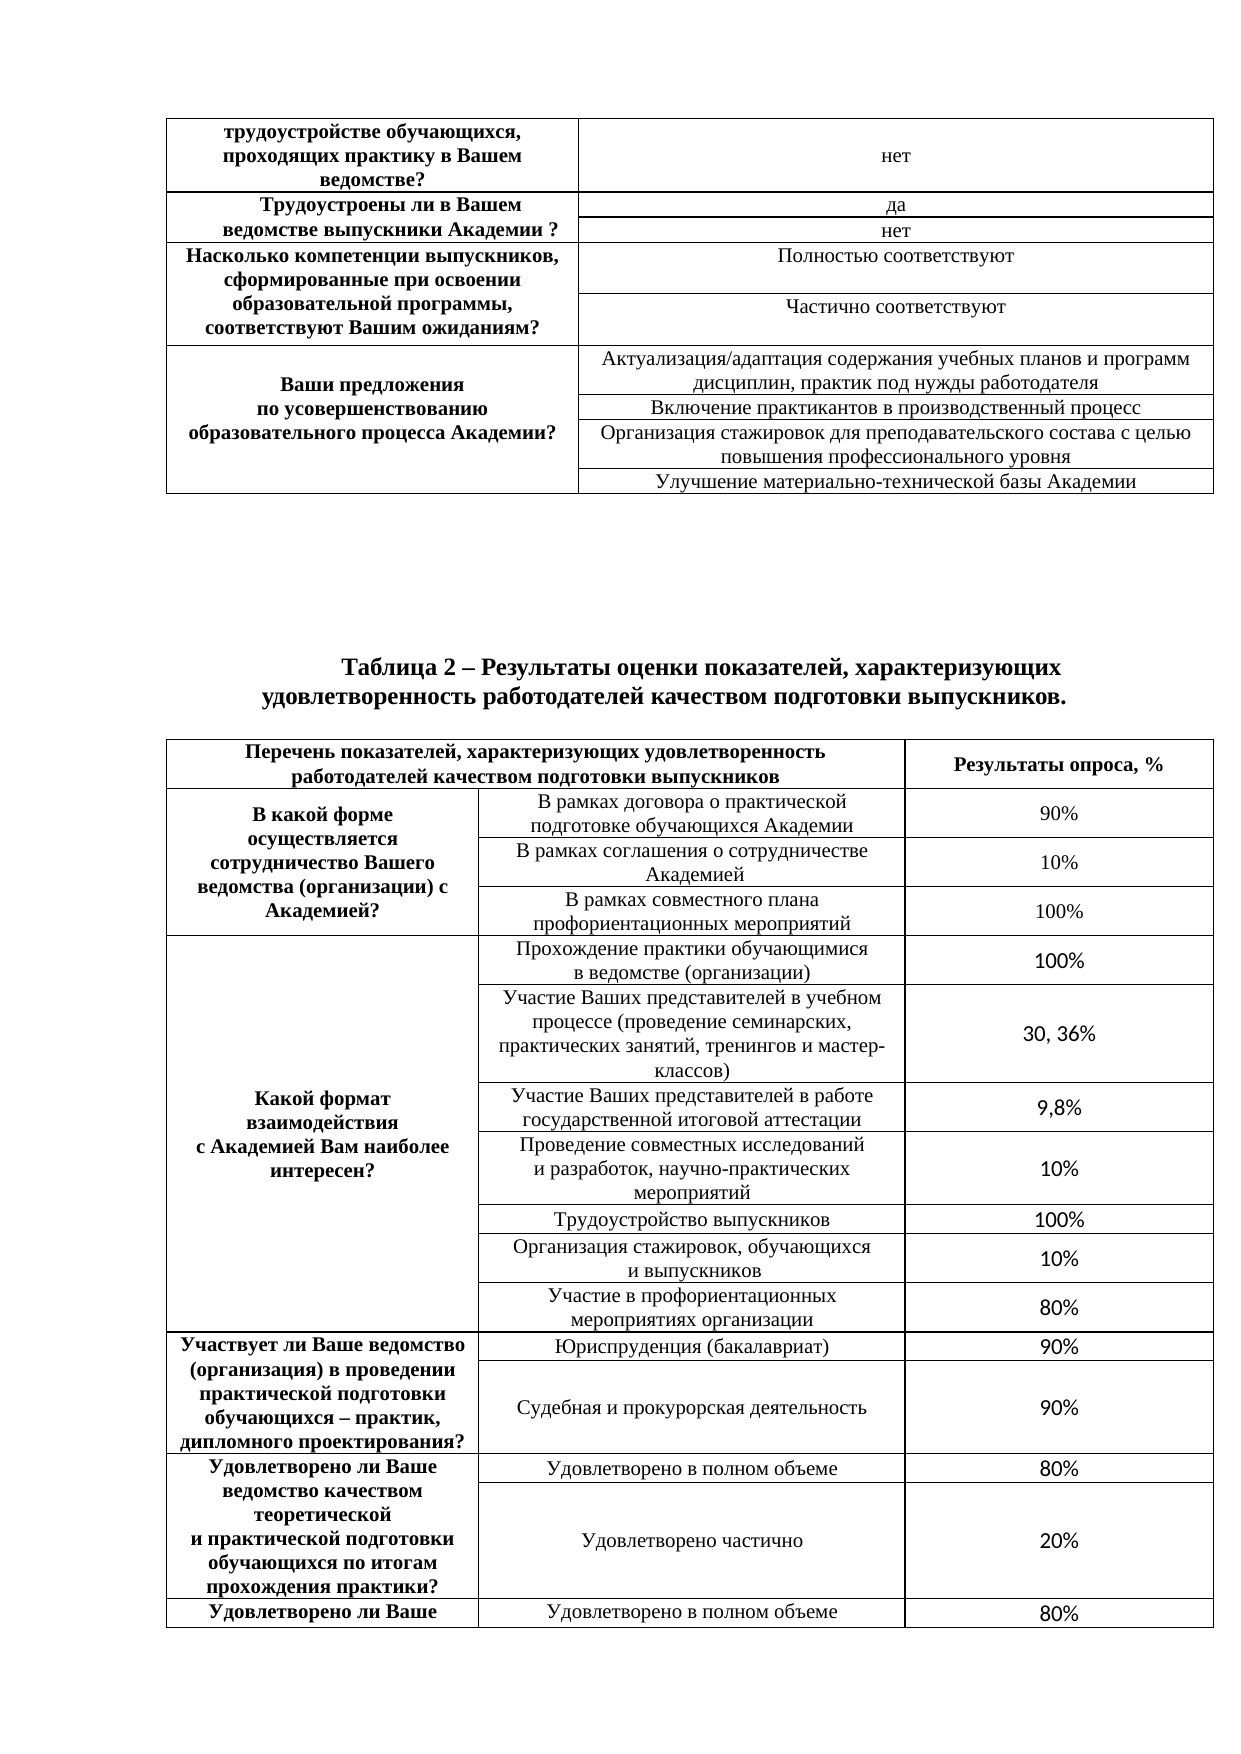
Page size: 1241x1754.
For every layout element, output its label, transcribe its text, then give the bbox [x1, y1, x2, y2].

table_cell Участие Ваших представителей в работе государственной итоговой аттестации [479, 1083, 904, 1131]
table_cell Полностью соответствуют [579, 243, 1213, 293]
table_cell 80% [906, 1599, 1213, 1627]
table_cell Трудоустройство выпускников [479, 1205, 904, 1233]
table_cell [167, 1599, 478, 1627]
table_cell Включение практикантов в производственный процесс [579, 395, 1213, 419]
table_cell Юриспруденция (бакалавриат) [479, 1333, 904, 1360]
table_cell Проведение совместных исследований и разработок, научно-практических мероприятий [479, 1132, 904, 1204]
table_cell Улучшение материально-технической базы Академии [579, 469, 1213, 493]
table_cell Участие Ваших представителей в учебном процессе (проведение семинарских, практических занятий, тренингов и мастер-классов) [479, 985, 904, 1082]
table_cell Какой формат взаимодействия с Академией Вам наиболее интересен? [167, 936, 478, 1331]
table_cell Насколько компетенции выпускников, сформированные при освоении образовательной программы, соответствуют Вашим ожиданиям? [167, 243, 578, 344]
table_cell 100% [906, 1205, 1213, 1233]
table_cell В рамках договора о практической подготовке обучающихся Академии [479, 789, 904, 837]
table_cell 30, 36% [906, 985, 1213, 1082]
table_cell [167, 119, 578, 191]
table_cell 80% [906, 1454, 1213, 1482]
table_cell В какой форме осуществляется сотрудничество Вашего ведомства (организации) с Академией? [167, 789, 478, 935]
table_cell 80% [906, 1283, 1213, 1331]
text Таблица 2 – Результаты оценки показателей, характеризующих удовлетворенность работодателей качеством подготовки выпускников. [177, 652, 1152, 710]
table_cell нет [579, 218, 1213, 242]
table_cell 100% [906, 887, 1213, 935]
table_header Результаты опроса, % [906, 740, 1213, 788]
table_cell 90% [906, 1361, 1213, 1453]
table_cell Организация стажировок, обучающихся и выпускников [479, 1234, 904, 1282]
table_cell Удовлетворено в полном объеме [479, 1454, 904, 1482]
table_cell 10% [906, 1234, 1213, 1282]
table_cell да [579, 193, 1213, 216]
table_cell 9,8% [906, 1083, 1213, 1131]
table_cell 90% [906, 1333, 1213, 1360]
table_cell нет [579, 119, 1213, 191]
table_cell Ваши предложения по усовершенствованию образовательного процесса Академии? [167, 346, 578, 493]
table_cell 10% [906, 1132, 1213, 1204]
table_cell Судебная и прокурорская деятельность [479, 1361, 904, 1453]
table_cell 10% [906, 838, 1213, 886]
table_cell Прохождение практики обучающимися в ведомстве (организации) [479, 936, 904, 984]
table_cell Трудоустроены ли в Вашем ведомстве выпускники Академии ? [167, 193, 578, 242]
table_cell В рамках соглашения о сотрудничестве Академией [479, 838, 904, 886]
table_cell В рамках совместного плана профориентационных мероприятий [479, 887, 904, 935]
table_cell Удовлетворено ли Ваше ведомство качеством теоретической и практической подготовки обучающихся по итогам прохождения практики? [167, 1454, 478, 1598]
table_header Перечень показателей, характеризующих удовлетворенность работодателей качеством подготовки выпускников [167, 740, 904, 788]
table_cell Удовлетворено частично [479, 1483, 904, 1598]
table_cell Участие в профориентационных мероприятиях организации [479, 1283, 904, 1331]
table_cell Участвует ли Ваше ведомство (организация) в проведении практической подготовки обучающихся – практик, дипломного проектирования? [167, 1333, 478, 1453]
table_cell Удовлетворено в полном объеме [479, 1599, 904, 1627]
table_cell Частично соответствуют [579, 294, 1213, 344]
table_cell 90% [906, 789, 1213, 837]
table_cell 20% [906, 1483, 1213, 1598]
table_cell Актуализация/адаптация содержания учебных планов и программ дисциплин, практик под нужды работодателя [579, 346, 1213, 394]
table_cell Организация стажировок для преподавательского состава с целью повышения профессионального уровня [579, 420, 1213, 468]
table_cell 100% [906, 936, 1213, 984]
